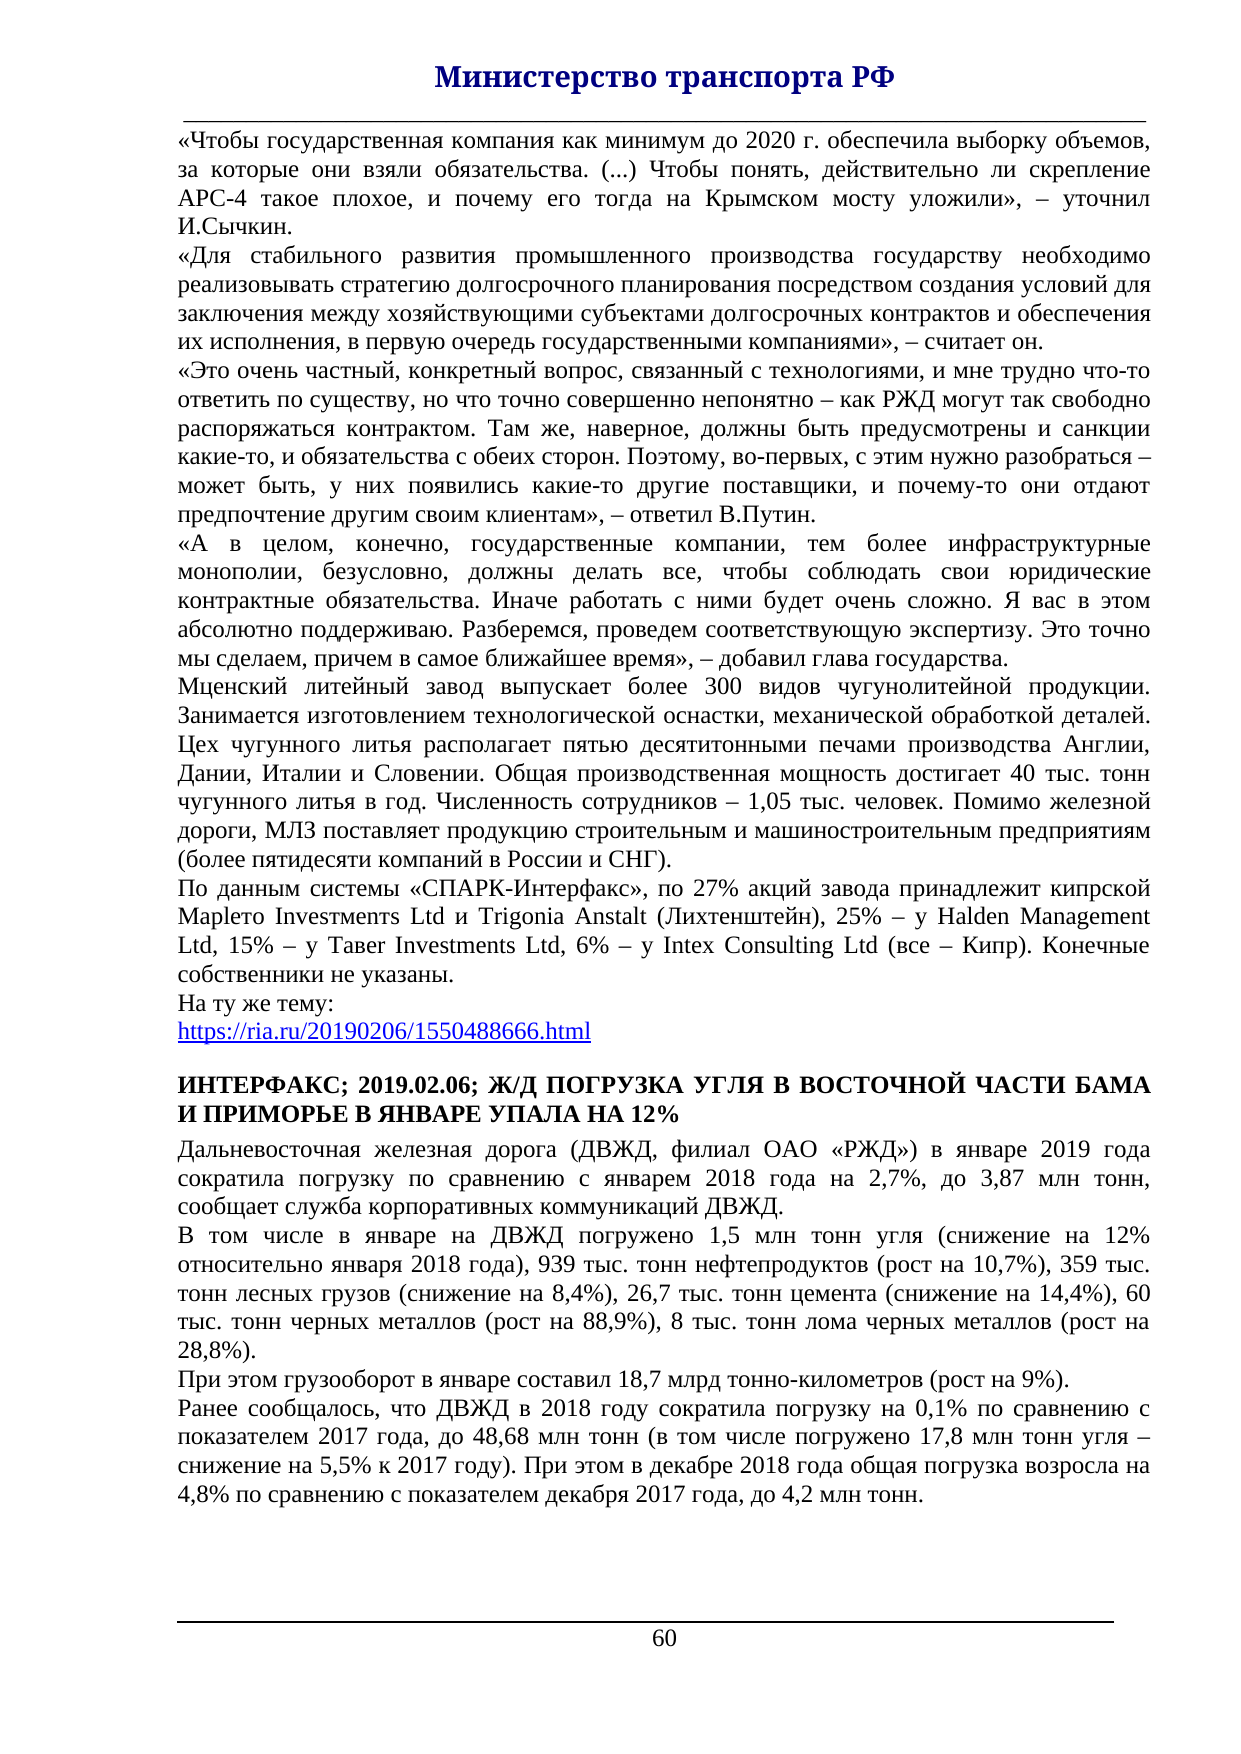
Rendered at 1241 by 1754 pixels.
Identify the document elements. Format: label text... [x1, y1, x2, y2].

text «Для стабильного развития промышленного производства государству необходимо реализовывать стратегию долгосрочного планирования посредством создания условий для заключения между хозяйствующими субъектами долгосрочных контрактов и обеспечения их исполнения, в первую очередь государственными компаниями», – считает он. [177, 240, 1152, 355]
text На ту же тему: [177, 988, 1152, 1016]
text При этом грузооборот в январе составил 18,7 млрд тонно-километров (рост на 9%). [177, 1364, 1152, 1393]
text Ранее сообщалось, что ДВЖД в 2018 году сократила погрузку на 0,1% по сравнению с показателем 2017 года, до 48,68 млн тонн (в том числе погружено 17,8 млн тонн угля – снижение на 5,5% к 2017 году). При этом в декабре 2018 года общая погрузка возросла на 4,8% по сравнению с показателем декабря 2017 года, до 4,2 млн тонн. [177, 1393, 1152, 1508]
text Дальневосточная железная дорога (ДВЖД, филиал ОАО «РЖД») в январе 2019 года сократила погрузку по сравнению с январем 2018 года на 2,7%, до 3,87 млн тонн, сообщает служба корпоративных коммуникаций ДВЖД. [177, 1134, 1152, 1220]
text «А в целом, конечно, государственные компании, тем более инфраструктурные монополии, безусловно, должны делать все, чтобы соблюдать свои юридические контрактные обязательства. Иначе работать с ними будет очень сложно. Я вас в этом абсолютно поддерживаю. Разберемся, проведем соответствующую экспертизу. Это точно мы сделаем, причем в самое ближайшее время», – добавил глава государства. [177, 528, 1152, 671]
subtitle ИНТЕРФАКС; 2019.02.06; Ж/Д ПОГРУЗКА УГЛЯ В ВОСТОЧНОЙ ЧАСТИ БАМА И ПРИМОРЬЕ В ЯНВАРЕ УПАЛА НА 12% [177, 1070, 1152, 1128]
text https://ria.ru/20190206/1550488666.html [177, 1016, 1152, 1045]
text «Чтобы государственная компания как минимум до 2020 г. обеспечила выборку объемов, за которые они взяли обязательства. (...) Чтобы понять, действительно ли скрепление АРС-4 такое плохое, и почему его тогда на Крымском мосту уложили», – уточнил И.Сычкин. [177, 125, 1152, 240]
text В том числе в январе на ДВЖД погружено 1,5 млн тонн угля (снижение на 12% относительно января 2018 года), 939 тыс. тонн нефтепродуктов (рост на 10,7%), 359 тыс. тонн лесных грузов (снижение на 8,4%), 26,7 тыс. тонн цемента (снижение на 14,4%), 60 тыс. тонн черных металлов (рост на 88,9%), 8 тыс. тонн лома черных металлов (рост на 28,8%). [177, 1220, 1152, 1364]
text Мценский литейный завод выпускает более 300 видов чугунолитейной продукции. Занимается изготовлением технологической оснастки, механической обработкой деталей. Цех чугунного литья располагает пятью десятитонными печами производства Англии, Дании, Италии и Словении. Общая производственная мощность достигает 40 тыс. тонн чугунного литья в год. Численность сотрудников – 1,05 тыс. человек. Помимо железной дороги, МЛЗ поставляет продукцию строительным и машиностроительным предприятиям (более пятидесяти компаний в России и СНГ). [177, 671, 1152, 873]
text По данным системы «СПАРК-Интерфакс», по 27% акций завода принадлежит кипрской Марlето Invеsтмеnтs Ltd и Trigonia Anstalt (Лихтенштейн), 25% – у Halden Management Ltd, 15% – у Тавеr Investments Ltd, 6% – у Intex Consulting Ltd (все – Кипр). Конечные собственники не указаны. [177, 873, 1152, 988]
text «Это очень частный, конкретный вопрос, связанный с технологиями, и мне трудно что-то ответить по существу, но что точно совершенно непонятно – как РЖД могут так свободно распоряжаться контрактом. Там же, наверное, должны быть предусмотрены и санкции какие-то, и обязательства с обеих сторон. Поэтому, во-первых, с этим нужно разобраться – может быть, у них появились какие-то другие поставщики, и почему-то они отдают предпочтение другим своим клиентам», – ответил В.Путин. [177, 355, 1152, 528]
